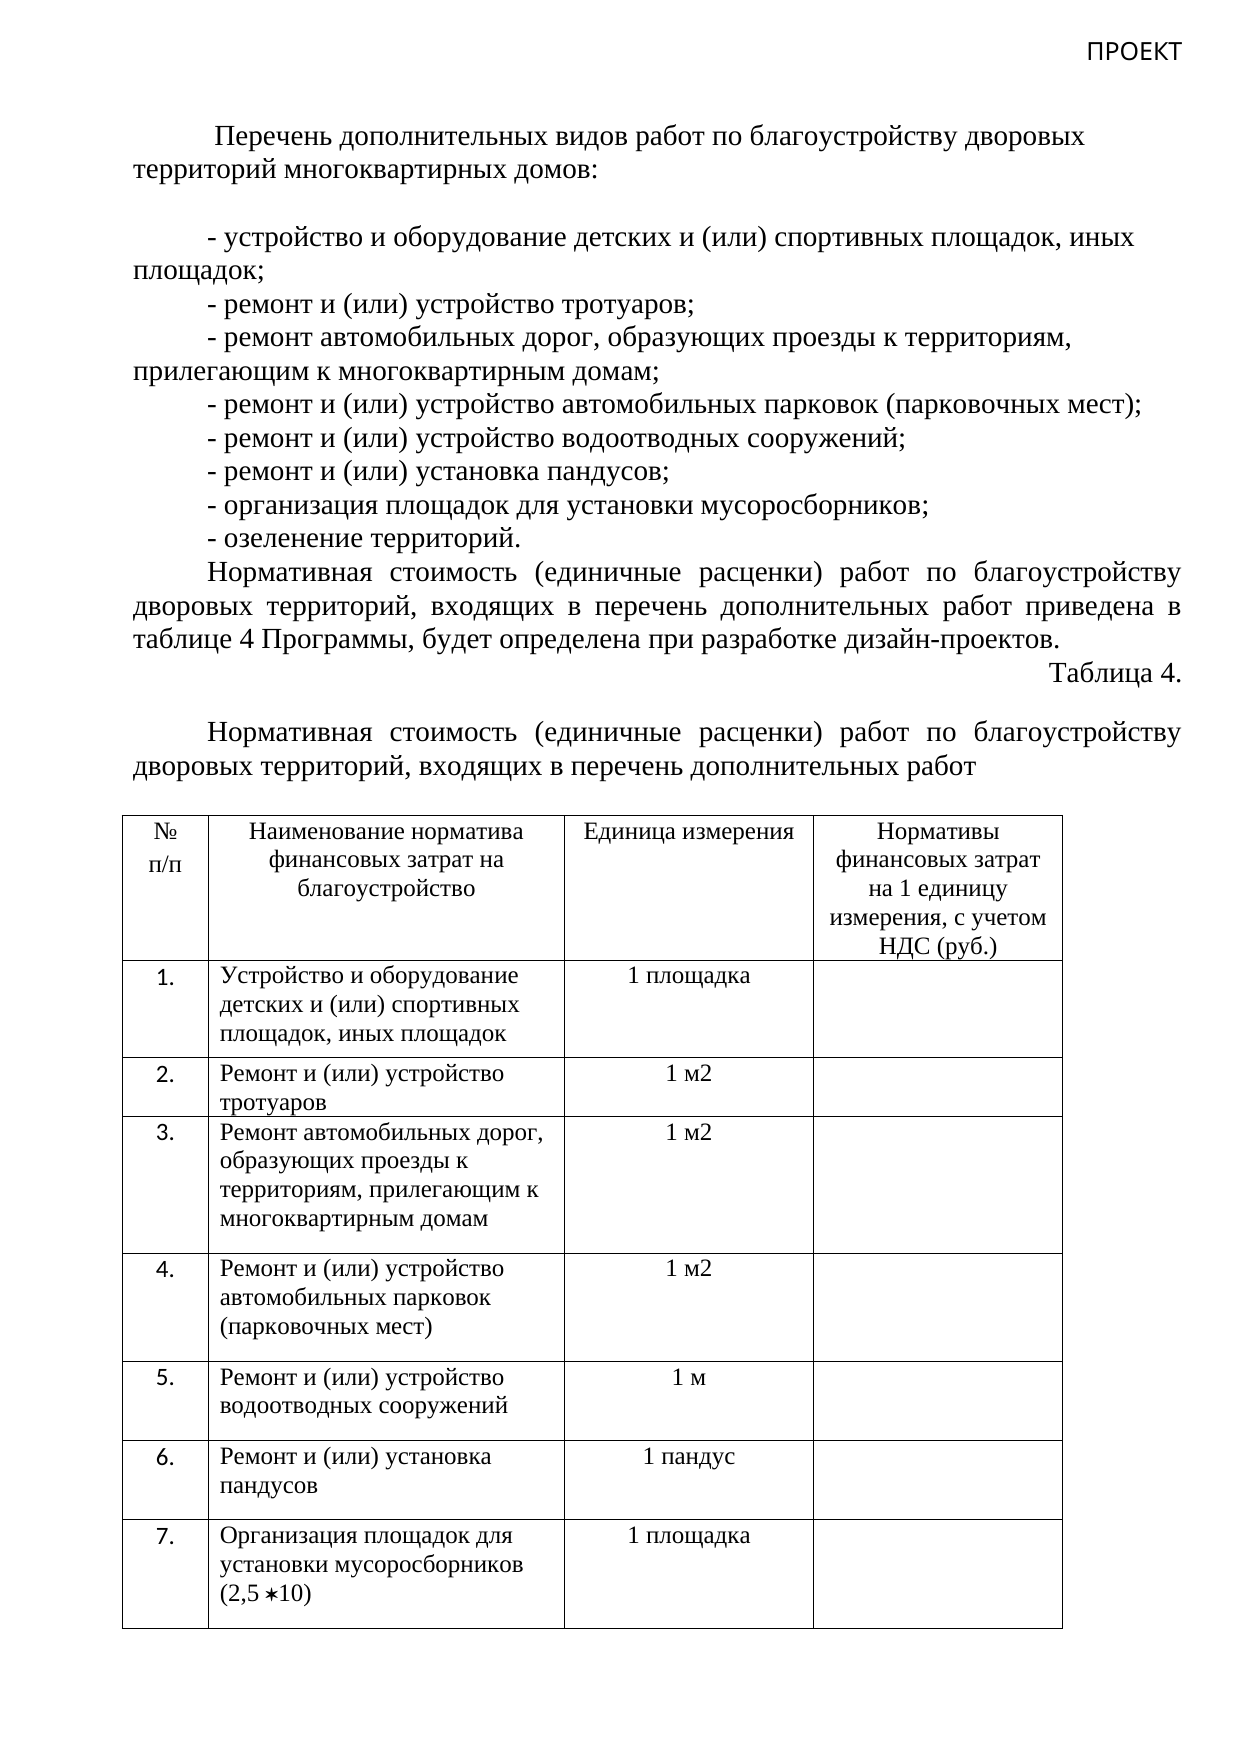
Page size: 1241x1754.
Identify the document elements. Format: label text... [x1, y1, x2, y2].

text - ремонт и (или) устройство тротуаров; [133, 286, 1182, 319]
table_cell [814, 1254, 1062, 1361]
table_cell [814, 1520, 1062, 1627]
table_cell 1 м2 [565, 1254, 813, 1361]
table_cell [814, 1058, 1062, 1116]
table_cell 1 м2 [565, 1058, 813, 1116]
table_cell Ремонт и (или) установка пандусов [209, 1441, 564, 1519]
table_cell [814, 1117, 1062, 1252]
table_header № п/п [123, 816, 208, 959]
table_cell 2. [123, 1058, 208, 1116]
table_cell 6. [123, 1441, 208, 1519]
text Перечень дополнительных видов работ по благоустройству дворовых территорий многоквартирных домов: [133, 118, 1182, 185]
table_cell Организация площадок для установки мусоросборников (2,5 10) [209, 1520, 564, 1627]
text - организация площадок для установки мусоросборников; [133, 487, 1182, 521]
table_cell 1 площадка [565, 961, 813, 1057]
table_cell 1. [123, 961, 208, 1057]
table_cell [814, 961, 1062, 1057]
table_cell Ремонт и (или) устройство водоотводных сооружений [209, 1362, 564, 1440]
table_cell 4. [123, 1254, 208, 1361]
text Нормативная стоимость (единичные расценки) работ по благоустройству дворовых территорий, входящих в перечень дополнительных работ приведена в таблице 4 Программы, будет определена при разработке дизайн-проектов. [133, 554, 1182, 655]
table_cell Ремонт автомобильных дорог, образующих проезды к территориям, прилегающим к многоквартирным домам [209, 1117, 564, 1252]
text - ремонт и (или) устройство водоотводных сооружений; [133, 420, 1182, 453]
table_header Нормативы финансовых затрат на 1 единицу измерения, с учетом НДС (руб.) [814, 816, 1062, 959]
table_header Единица измерения [565, 816, 813, 959]
text Таблица 4. [133, 655, 1182, 688]
table_cell Ремонт и (или) устройство автомобильных парковок (парковочных мест) [209, 1254, 564, 1361]
text - ремонт и (или) устройство автомобильных парковок (парковочных мест); [133, 386, 1182, 420]
table_cell [814, 1441, 1062, 1519]
table_cell Устройство и оборудование детских и (или) спортивных площадок, иных площадок [209, 961, 564, 1057]
text - озеленение территорий. [133, 521, 1182, 554]
text Нормативная стоимость (единичные расценки) работ по благоустройству дворовых территорий, входящих в перечень дополнительных работ [133, 714, 1182, 781]
table_cell 1 пандус [565, 1441, 813, 1519]
table_cell 7. [123, 1520, 208, 1627]
text - ремонт и (или) установка пандусов; [133, 453, 1182, 487]
table_cell 5. [123, 1362, 208, 1440]
text - ремонт автомобильных дорог, образующих проезды к территориям, прилегающим к многоквартирным домам; [133, 319, 1182, 386]
table_cell Ремонт и (или) устройство тротуаров [209, 1058, 564, 1116]
table_cell 1 площадка [565, 1520, 813, 1627]
table_cell [814, 1362, 1062, 1440]
table_cell 1 м2 [565, 1117, 813, 1252]
table_cell 1 м [565, 1362, 813, 1440]
table_header Наименование норматива финансовых затрат на благоустройство [209, 816, 564, 959]
table_cell 3. [123, 1117, 208, 1252]
text - устройство и оборудование детских и (или) спортивных площадок, иных площадок; [133, 219, 1182, 286]
